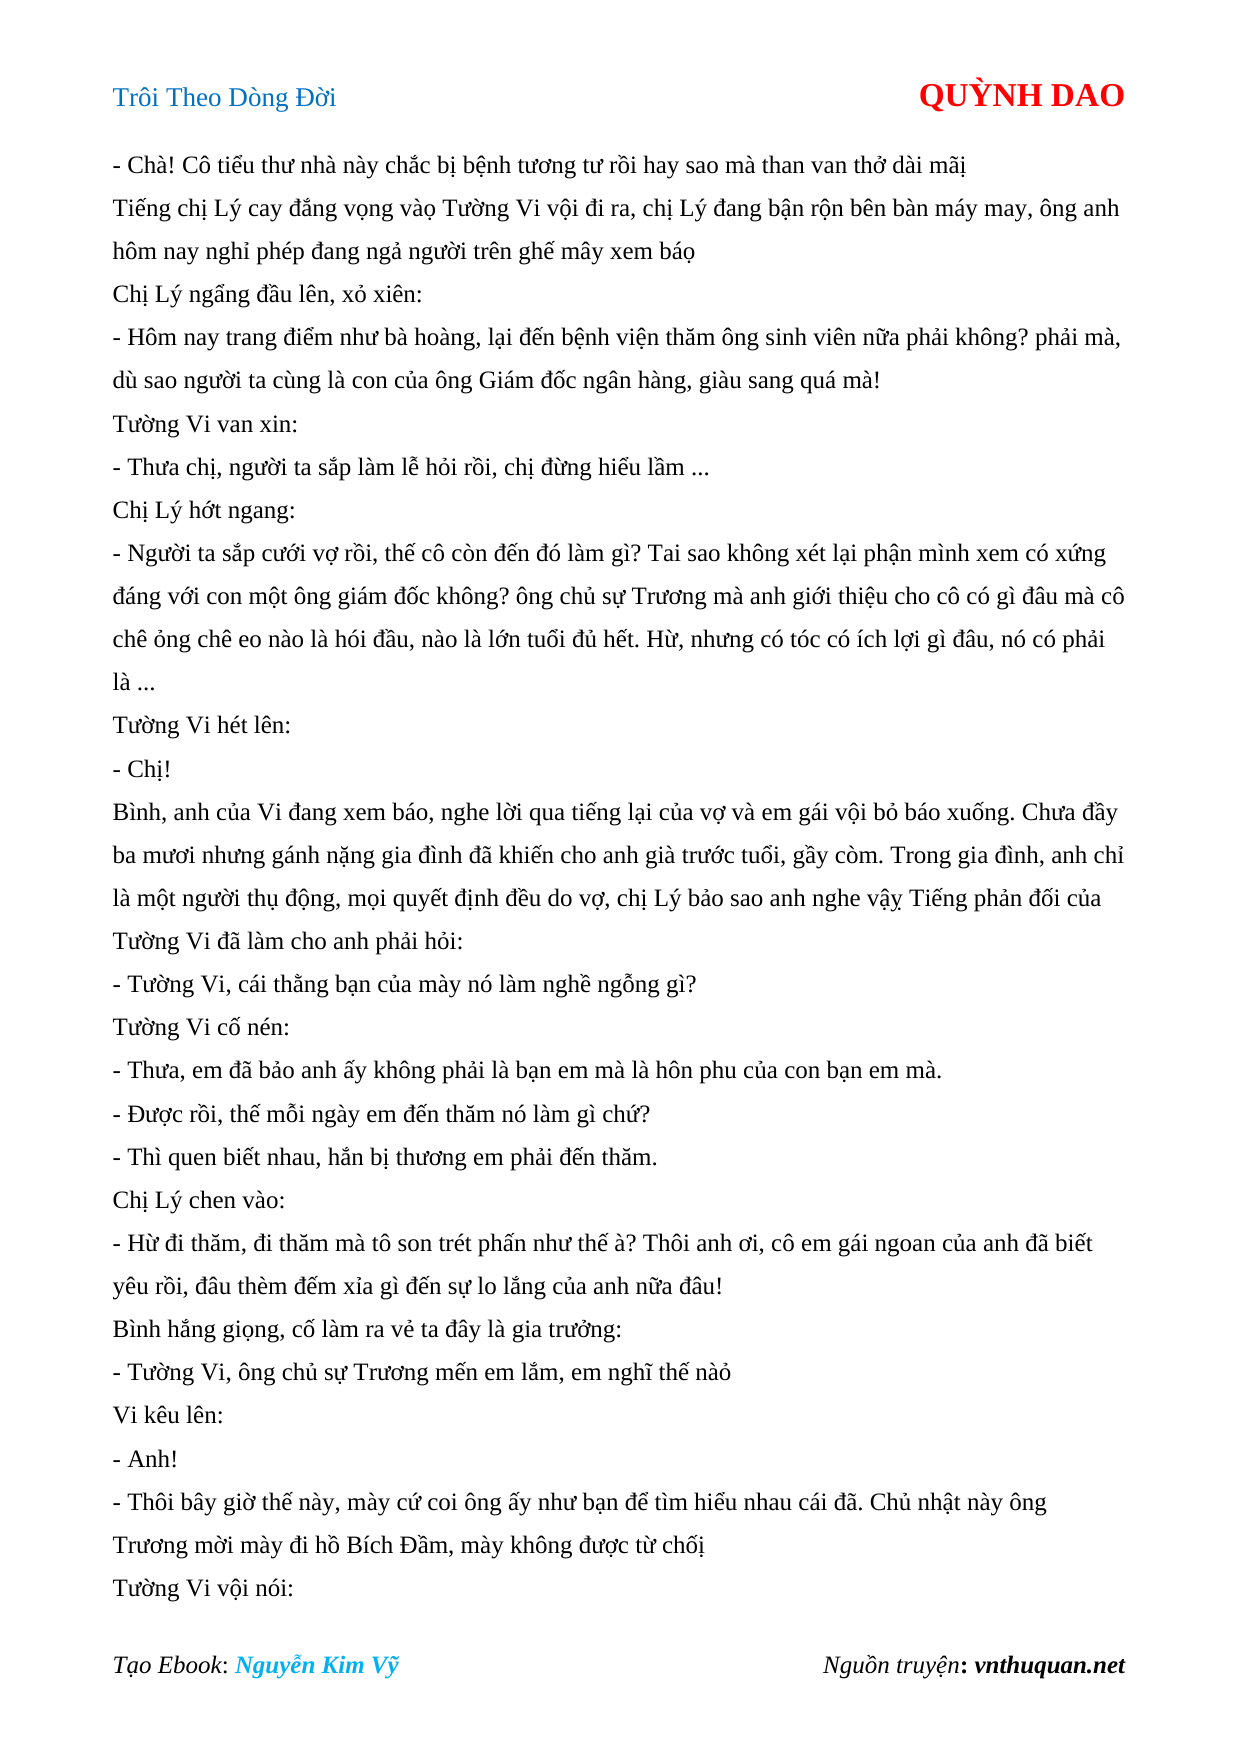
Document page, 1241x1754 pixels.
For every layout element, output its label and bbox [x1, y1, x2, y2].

text [112, 150, 1128, 1602]
